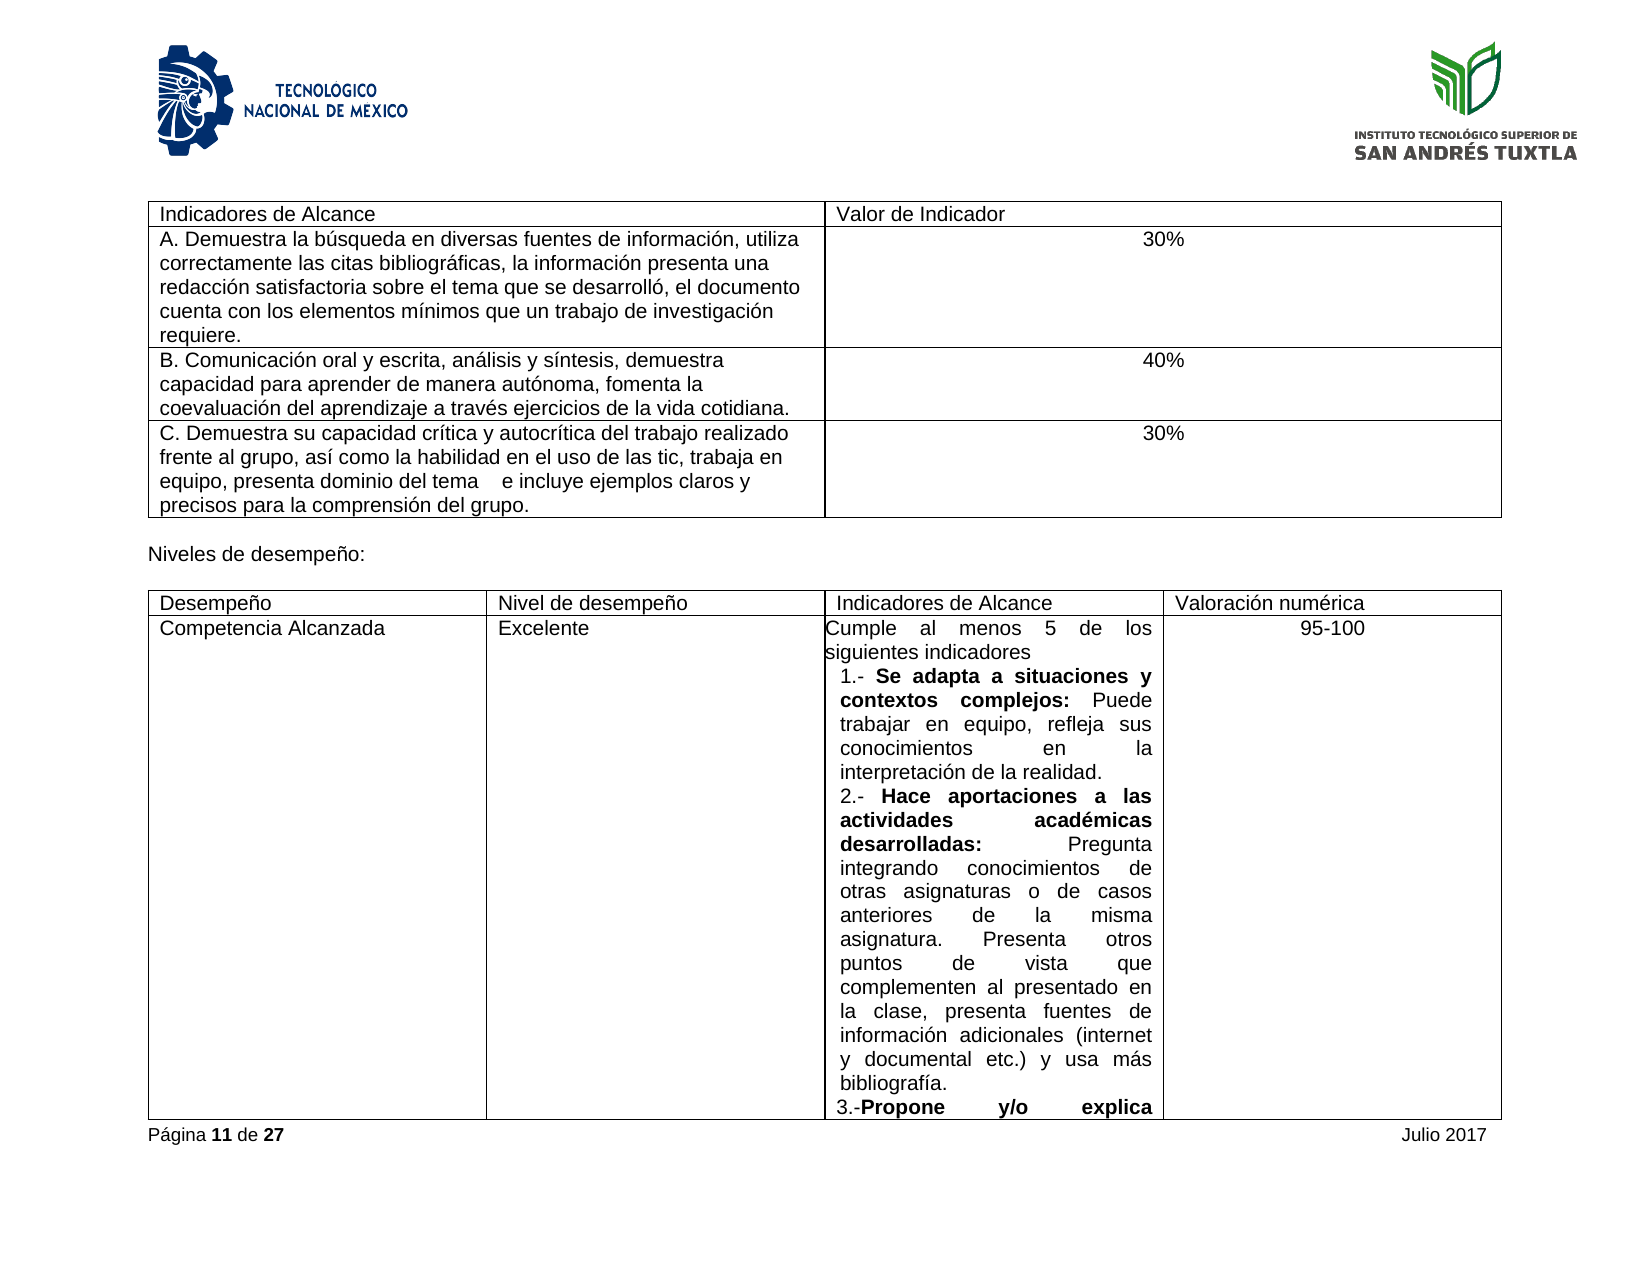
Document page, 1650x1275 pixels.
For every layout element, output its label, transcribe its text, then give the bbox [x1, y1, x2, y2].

table_header Valor de Indicador [826, 202, 1501, 226]
table_cell A. Demuestra la búsqueda en diversas fuentes de información, utiliza correctamente las citas bibliográficas, la información presenta una redacción satisfactoria sobre el tema que se desarrolló, el documento cuenta con los elementos mínimos que un trabajo de investigación requiere. [149, 227, 824, 347]
table_cell 95-100 [1164, 616, 1501, 1119]
table_header Indicadores de Alcance [826, 591, 1163, 615]
table_cell C. Demuestra su capacidad crítica y autocrítica del trabajo realizado frente al grupo, así como la habilidad en el uso de las tic, trabaja en equipo, presenta dominio del tema e incluye ejemplos claros y precisos para la comprensión del grupo. [149, 421, 824, 517]
table_header Desempeño [149, 591, 486, 615]
table_cell Excelente [487, 616, 824, 1119]
table_header Indicadores de Alcance [149, 202, 824, 226]
table_cell 40% [826, 348, 1501, 420]
table_header Nivel de desempeño [487, 591, 824, 615]
picture [1355, 41, 1577, 160]
table_header Valoración numérica [1164, 591, 1501, 615]
picture [148, 41, 417, 160]
table_cell Competencia Alcanzada [149, 616, 486, 1119]
table_cell 30% [826, 421, 1501, 517]
table_cell 30% [826, 227, 1501, 347]
text Niveles de desempeño: [148, 542, 1502, 566]
table_cell B. Comunicación oral y escrita, análisis y síntesis, demuestra capacidad para aprender de manera autónoma, fomenta la coevaluación del aprendizaje a través ejercicios de la vida cotidiana. [149, 348, 824, 420]
